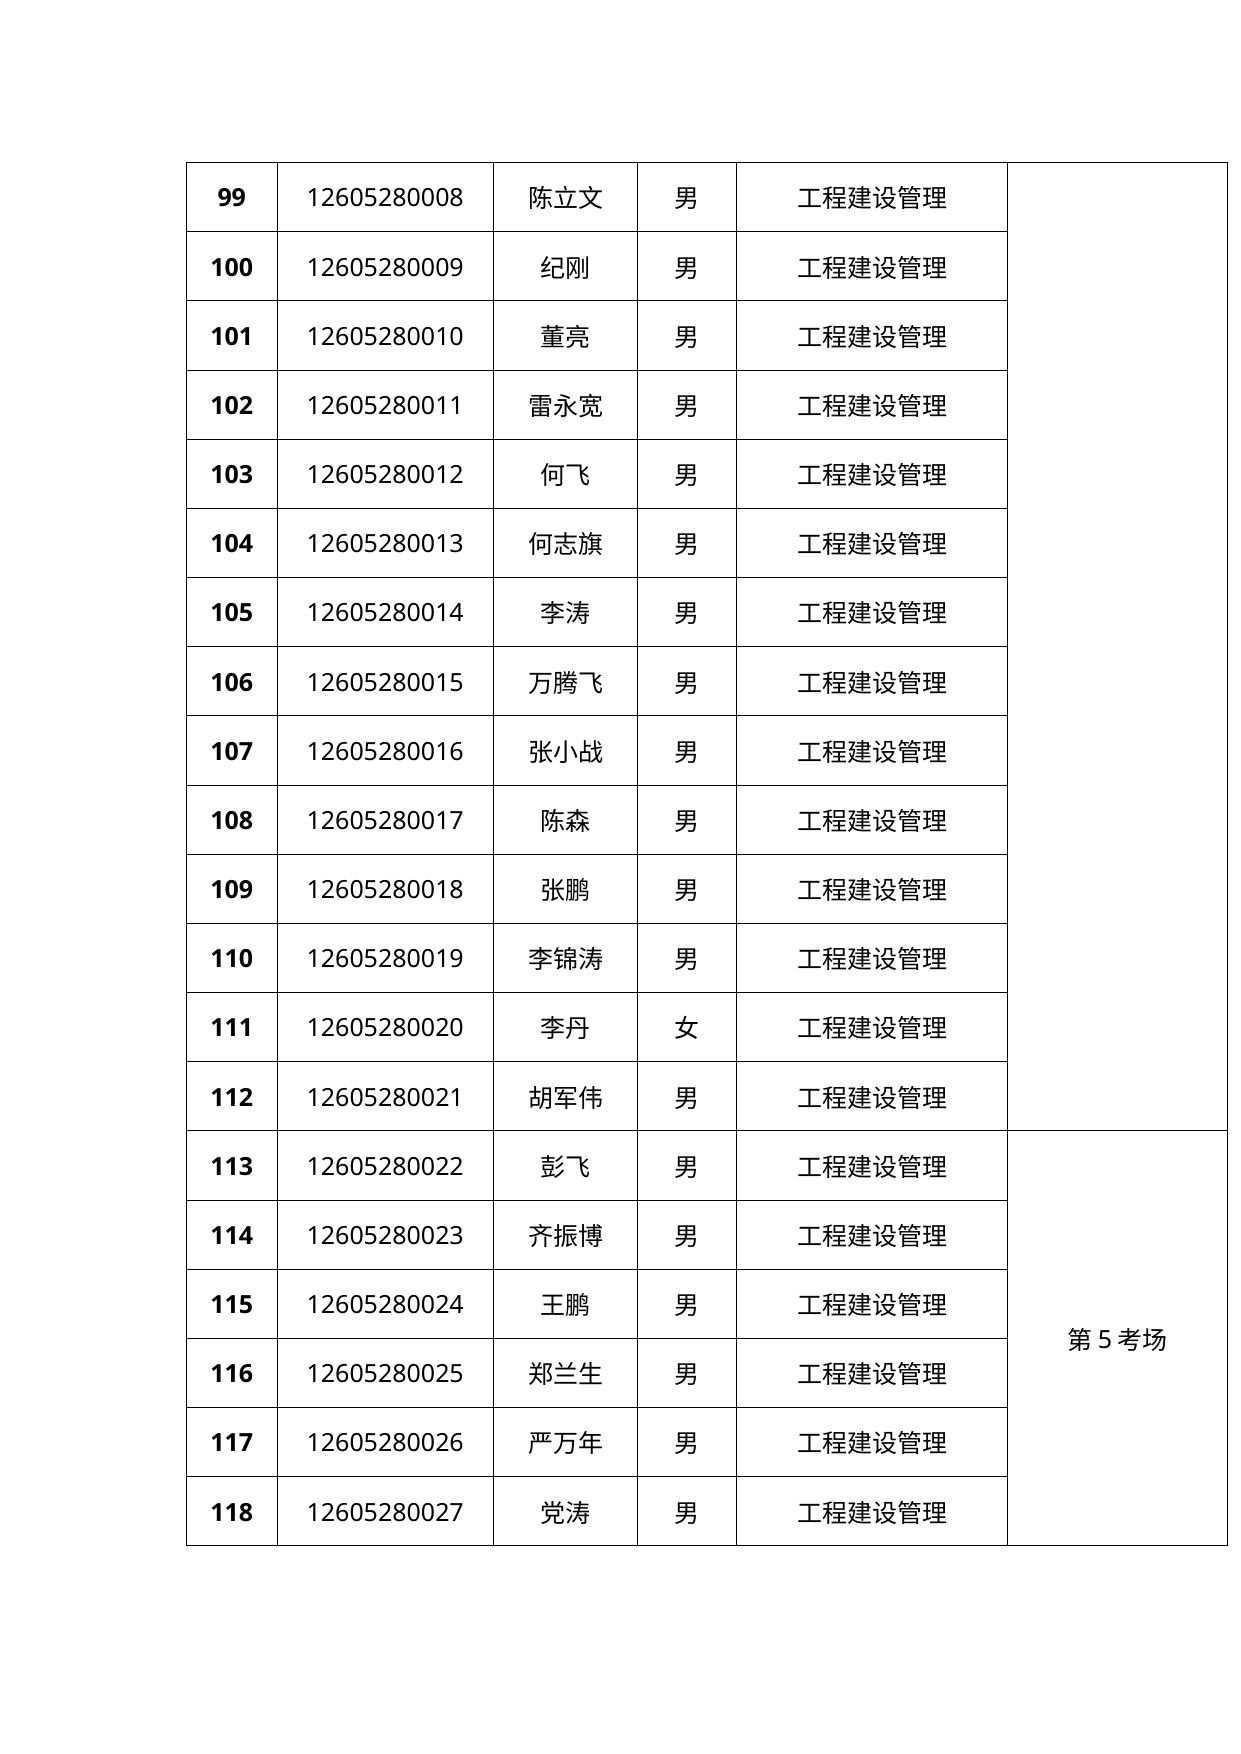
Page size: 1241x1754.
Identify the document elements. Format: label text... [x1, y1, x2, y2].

table_cell 雷永宽 [494, 371, 637, 439]
table_cell 齐振博 [494, 1201, 637, 1269]
table_cell 董亮 [494, 301, 637, 369]
table_cell 工程建设管理 [737, 1062, 1007, 1130]
table_cell 严万年 [494, 1408, 637, 1476]
table_cell 12605280024 [278, 1270, 493, 1338]
table_cell 12605280026 [278, 1408, 493, 1476]
table_cell 113 [187, 1131, 277, 1199]
table_cell 陈森 [494, 786, 637, 854]
table_cell 12605280009 [278, 232, 493, 300]
table_cell 12605280011 [278, 371, 493, 439]
table_cell 男 [638, 578, 736, 646]
table_cell 115 [187, 1270, 277, 1338]
table_cell 李涛 [494, 578, 637, 646]
table_cell 106 [187, 647, 277, 715]
table_cell 工程建设管理 [737, 1477, 1007, 1545]
table_cell 102 [187, 371, 277, 439]
table_cell 陈立文 [494, 163, 637, 231]
table_cell 工程建设管理 [737, 1201, 1007, 1269]
table_cell 108 [187, 786, 277, 854]
table_cell 工程建设管理 [737, 647, 1007, 715]
table_cell 12605280019 [278, 924, 493, 992]
table_cell 12605280008 [278, 163, 493, 231]
table_cell 工程建设管理 [737, 440, 1007, 508]
table_cell 男 [638, 371, 736, 439]
table_cell 100 [187, 232, 277, 300]
table_cell 工程建设管理 [737, 924, 1007, 992]
table_cell 男 [638, 1270, 736, 1338]
table_cell 101 [187, 301, 277, 369]
table_cell 纪刚 [494, 232, 637, 300]
table_cell 男 [638, 1339, 736, 1407]
table_cell 第5考场 [1008, 1131, 1227, 1545]
table_cell 112 [187, 1062, 277, 1130]
table_cell 工程建设管理 [737, 371, 1007, 439]
table_cell 12605280015 [278, 647, 493, 715]
table_cell 12605280012 [278, 440, 493, 508]
table_cell 女 [638, 993, 736, 1061]
table_cell 男 [638, 716, 736, 784]
table_cell 王鹏 [494, 1270, 637, 1338]
table_cell 李锦涛 [494, 924, 637, 992]
table_cell 男 [638, 1477, 736, 1545]
table_cell 工程建设管理 [737, 786, 1007, 854]
table_cell 111 [187, 993, 277, 1061]
table_cell 104 [187, 509, 277, 577]
table_cell 12605280017 [278, 786, 493, 854]
table_cell 工程建设管理 [737, 163, 1007, 231]
table_cell 12605280018 [278, 855, 493, 923]
table_cell 118 [187, 1477, 277, 1545]
table_cell 12605280025 [278, 1339, 493, 1407]
table_cell 男 [638, 855, 736, 923]
table_cell 工程建设管理 [737, 232, 1007, 300]
table_cell 男 [638, 301, 736, 369]
table_cell 12605280023 [278, 1201, 493, 1269]
table_cell 党涛 [494, 1477, 637, 1545]
table_cell 万腾飞 [494, 647, 637, 715]
table_cell 12605280016 [278, 716, 493, 784]
table_cell 张小战 [494, 716, 637, 784]
table_cell 工程建设管理 [737, 1270, 1007, 1338]
table_cell 105 [187, 578, 277, 646]
table_cell 99 [187, 163, 277, 231]
table_cell 116 [187, 1339, 277, 1407]
table_cell 工程建设管理 [737, 1408, 1007, 1476]
table_cell 工程建设管理 [737, 578, 1007, 646]
table_cell 男 [638, 1201, 736, 1269]
table_cell 郑兰生 [494, 1339, 637, 1407]
table_cell 117 [187, 1408, 277, 1476]
table_cell 工程建设管理 [737, 509, 1007, 577]
table_cell 工程建设管理 [737, 716, 1007, 784]
table_cell 男 [638, 509, 736, 577]
table_cell 男 [638, 1062, 736, 1130]
table_cell 男 [638, 1131, 736, 1199]
table_cell 工程建设管理 [737, 301, 1007, 369]
table_cell 李丹 [494, 993, 637, 1061]
table_cell 男 [638, 647, 736, 715]
table_cell 109 [187, 855, 277, 923]
table_cell 工程建设管理 [737, 1131, 1007, 1199]
table_cell 12605280020 [278, 993, 493, 1061]
table_cell 103 [187, 440, 277, 508]
table_cell 107 [187, 716, 277, 784]
table_cell 男 [638, 440, 736, 508]
table_cell 男 [638, 232, 736, 300]
table_cell 何志旗 [494, 509, 637, 577]
table_cell 12605280013 [278, 509, 493, 577]
table_cell 114 [187, 1201, 277, 1269]
table_cell 工程建设管理 [737, 993, 1007, 1061]
table_cell 工程建设管理 [737, 1339, 1007, 1407]
table_cell 12605280022 [278, 1131, 493, 1199]
table_cell 彭飞 [494, 1131, 637, 1199]
table_cell 何飞 [494, 440, 637, 508]
table_cell 工程建设管理 [737, 855, 1007, 923]
table_cell 胡军伟 [494, 1062, 637, 1130]
table_cell 110 [187, 924, 277, 992]
table_cell 12605280014 [278, 578, 493, 646]
table_cell 男 [638, 924, 736, 992]
table_cell 男 [638, 786, 736, 854]
table_cell 张鹏 [494, 855, 637, 923]
table_cell 12605280021 [278, 1062, 493, 1130]
table_cell 12605280010 [278, 301, 493, 369]
table_cell 男 [638, 163, 736, 231]
table_cell 12605280027 [278, 1477, 493, 1545]
table_cell 男 [638, 1408, 736, 1476]
